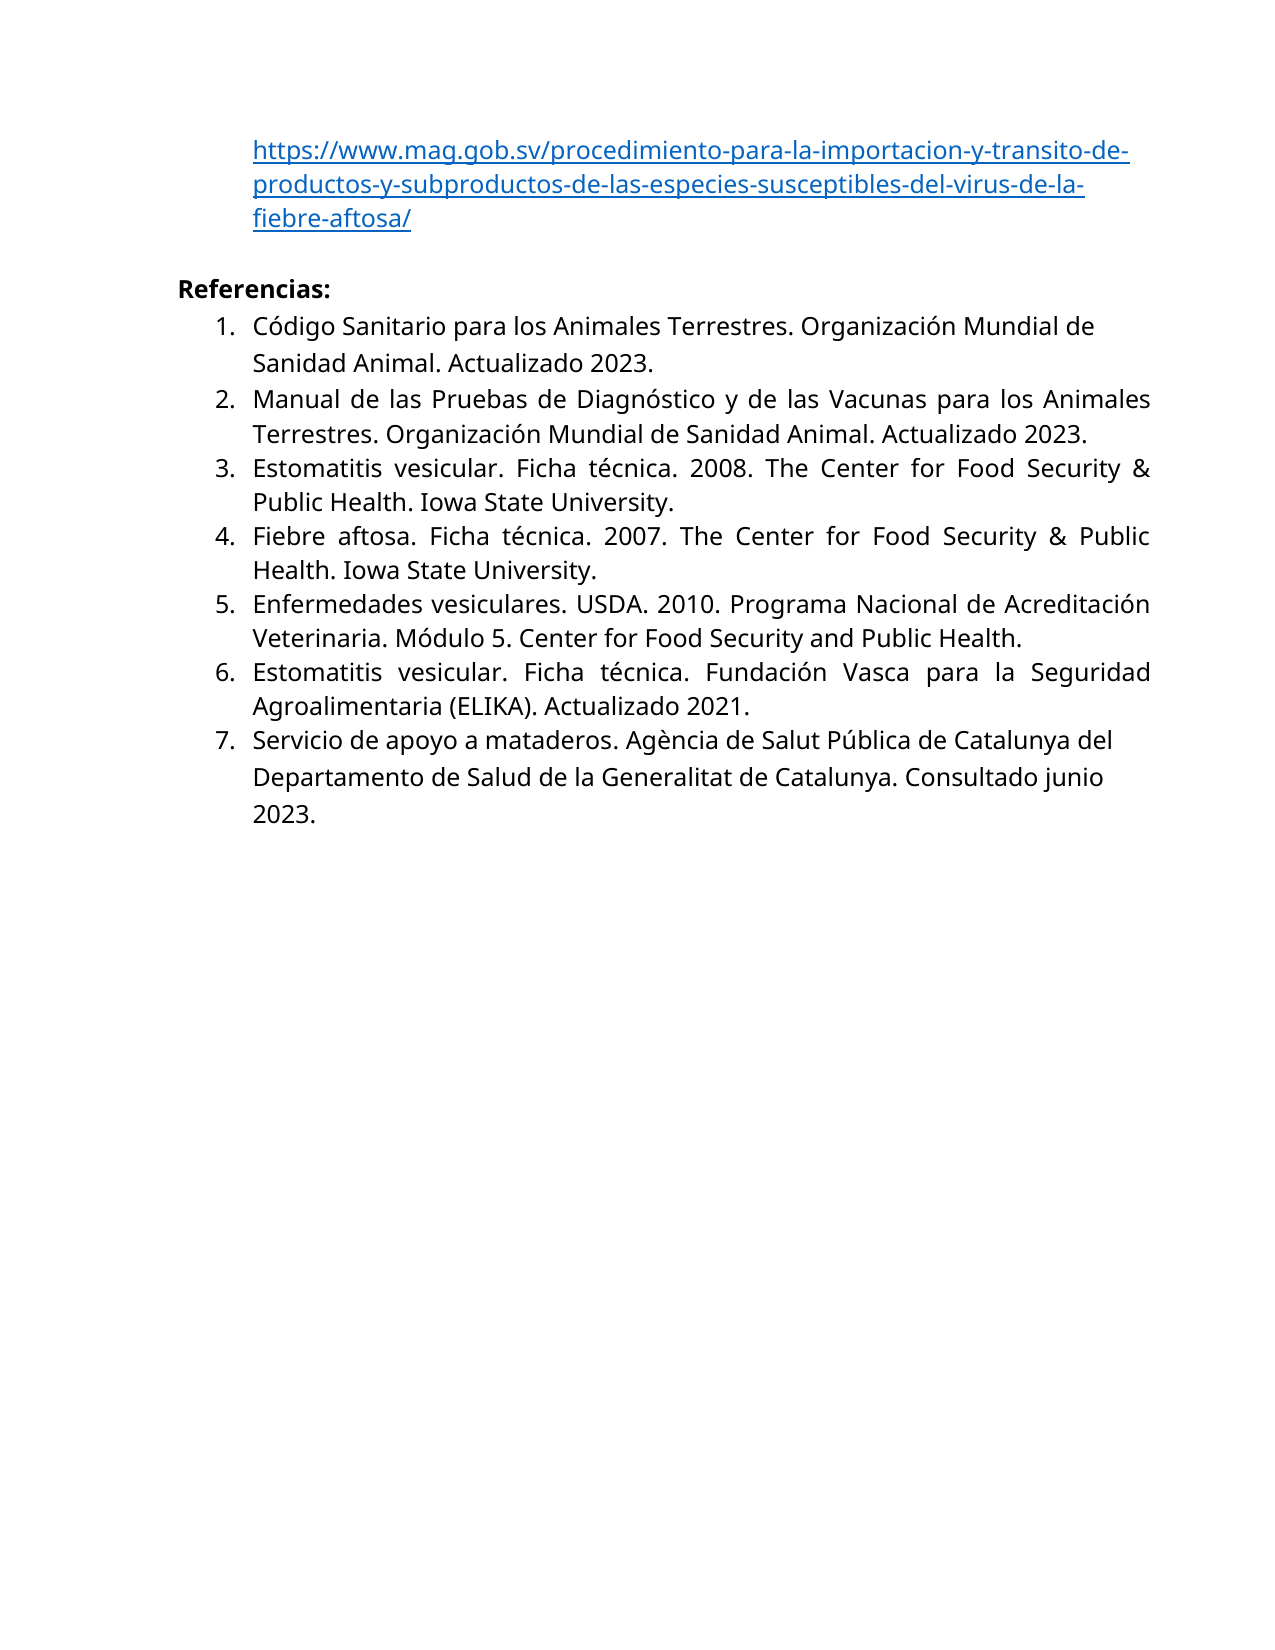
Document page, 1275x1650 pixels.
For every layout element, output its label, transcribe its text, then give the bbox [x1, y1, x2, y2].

list Enfermedades vesiculares. USDA. 2010. Programa Nacional de Acreditación Veterinaria. Módulo 5. Center for Food Security and Public Health. [215, 587, 1152, 655]
text Referencias: [177, 272, 1152, 306]
list Manual de las Pruebas de Diagnóstico y de las Vacunas para los Animales Terrestres. Organización Mundial de Sanidad Animal. Actualizado 2023. [215, 382, 1152, 450]
list Fiebre aftosa. Ficha técnica. 2007. The Center for Food Security & Public Health. Iowa State University. [215, 518, 1152, 587]
list Servicio de apoyo a mataderos. Agència de Salut Pública de Catalunya del Departamento de Salud de la Generalitat de Catalunya. Consultado junio 2023. [215, 723, 1152, 830]
list Código Sanitario para los Animales Terrestres. Organización Mundial de Sanidad Animal. Actualizado 2023. [215, 309, 1152, 379]
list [215, 133, 1152, 235]
list Estomatitis vesicular. Ficha técnica. 2008. The Center for Food Security & Public Health. Iowa State University. [215, 450, 1152, 518]
list Estomatitis vesicular. Ficha técnica. Fundación Vasca para la Seguridad Agroalimentaria (ELIKA). Actualizado 2021. [215, 655, 1152, 723]
